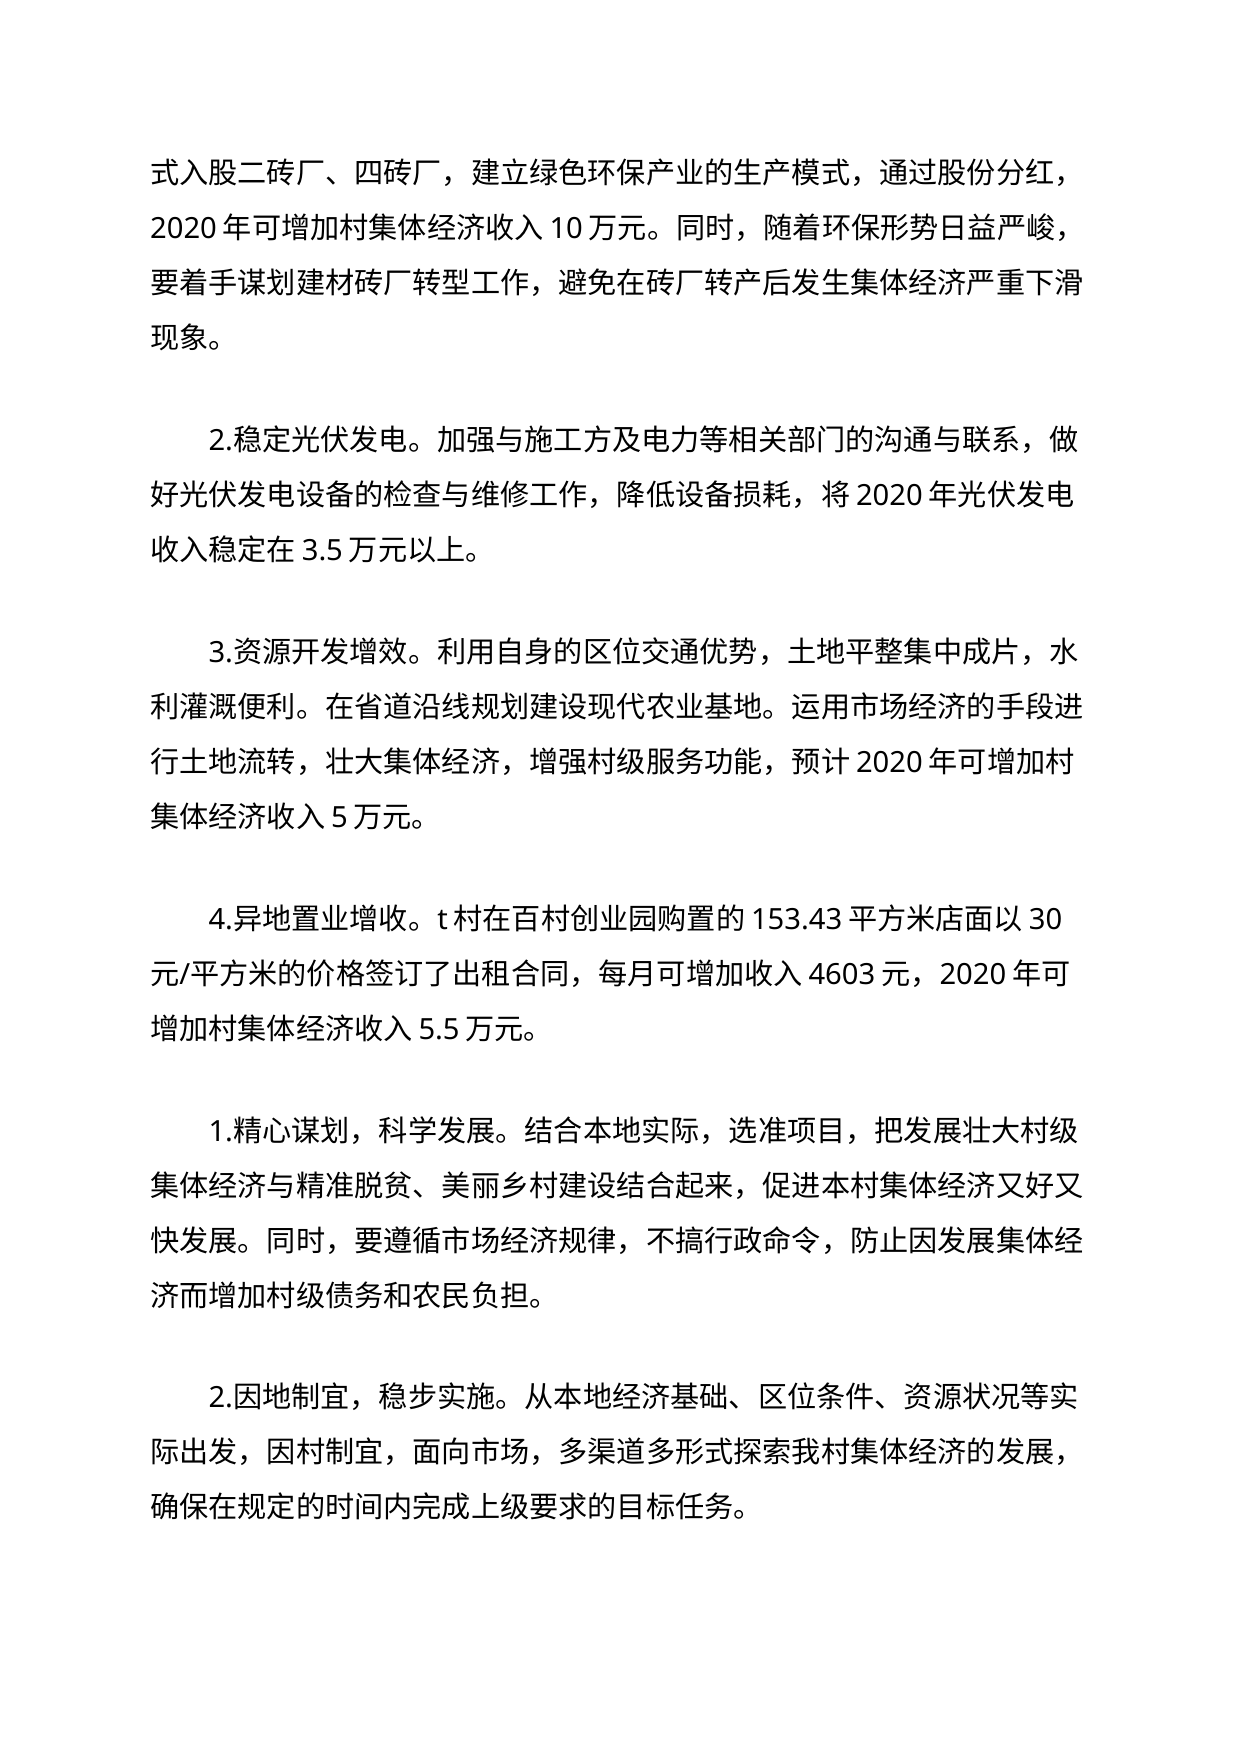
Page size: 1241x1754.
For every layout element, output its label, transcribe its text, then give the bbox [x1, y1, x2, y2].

text 2.因地制宜，稳步实施。从本地经济基础、区位条件、资源状况等实际出发，因村制宜，面向市场，多渠道多形式探索我村集体经济的发展，确保在规定的时间内完成上级要求的目标任务。 [150, 1374, 1090, 1526]
text 1.精心谋划，科学发展。结合本地实际，选准项目，把发展壮大村级集体经济与精准脱贫、美丽乡村建设结合起来，促进本村集体经济又好又快发展。同时，要遵循市场经济规律，不搞行政命令，防止因发展集体经济而增加村级债务和农民负担。 [150, 1107, 1090, 1314]
text 4.异地置业增收。t村在百村创业园购置的153.43平方米店面以30元/平方米的价格签订了出租合同，每月可增加收入4603元，2020年可增加村集体经济收入5.5万元。 [150, 895, 1090, 1048]
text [150, 150, 1090, 357]
text 3.资源开发增效。利用自身的区位交通优势，土地平整集中成片，水利灌溉便利。在省道沿线规划建设现代农业基地。运用市场经济的手段进行土地流转，壮大集体经济，增强村级服务功能，预计2020年可增加村集体经济收入5万元。 [150, 628, 1090, 836]
text 2.稳定光伏发电。加强与施工方及电力等相关部门的沟通与联系，做好光伏发电设备的检查与维修工作，降低设备损耗，将2020年光伏发电收入稳定在3.5万元以上。 [150, 417, 1090, 569]
